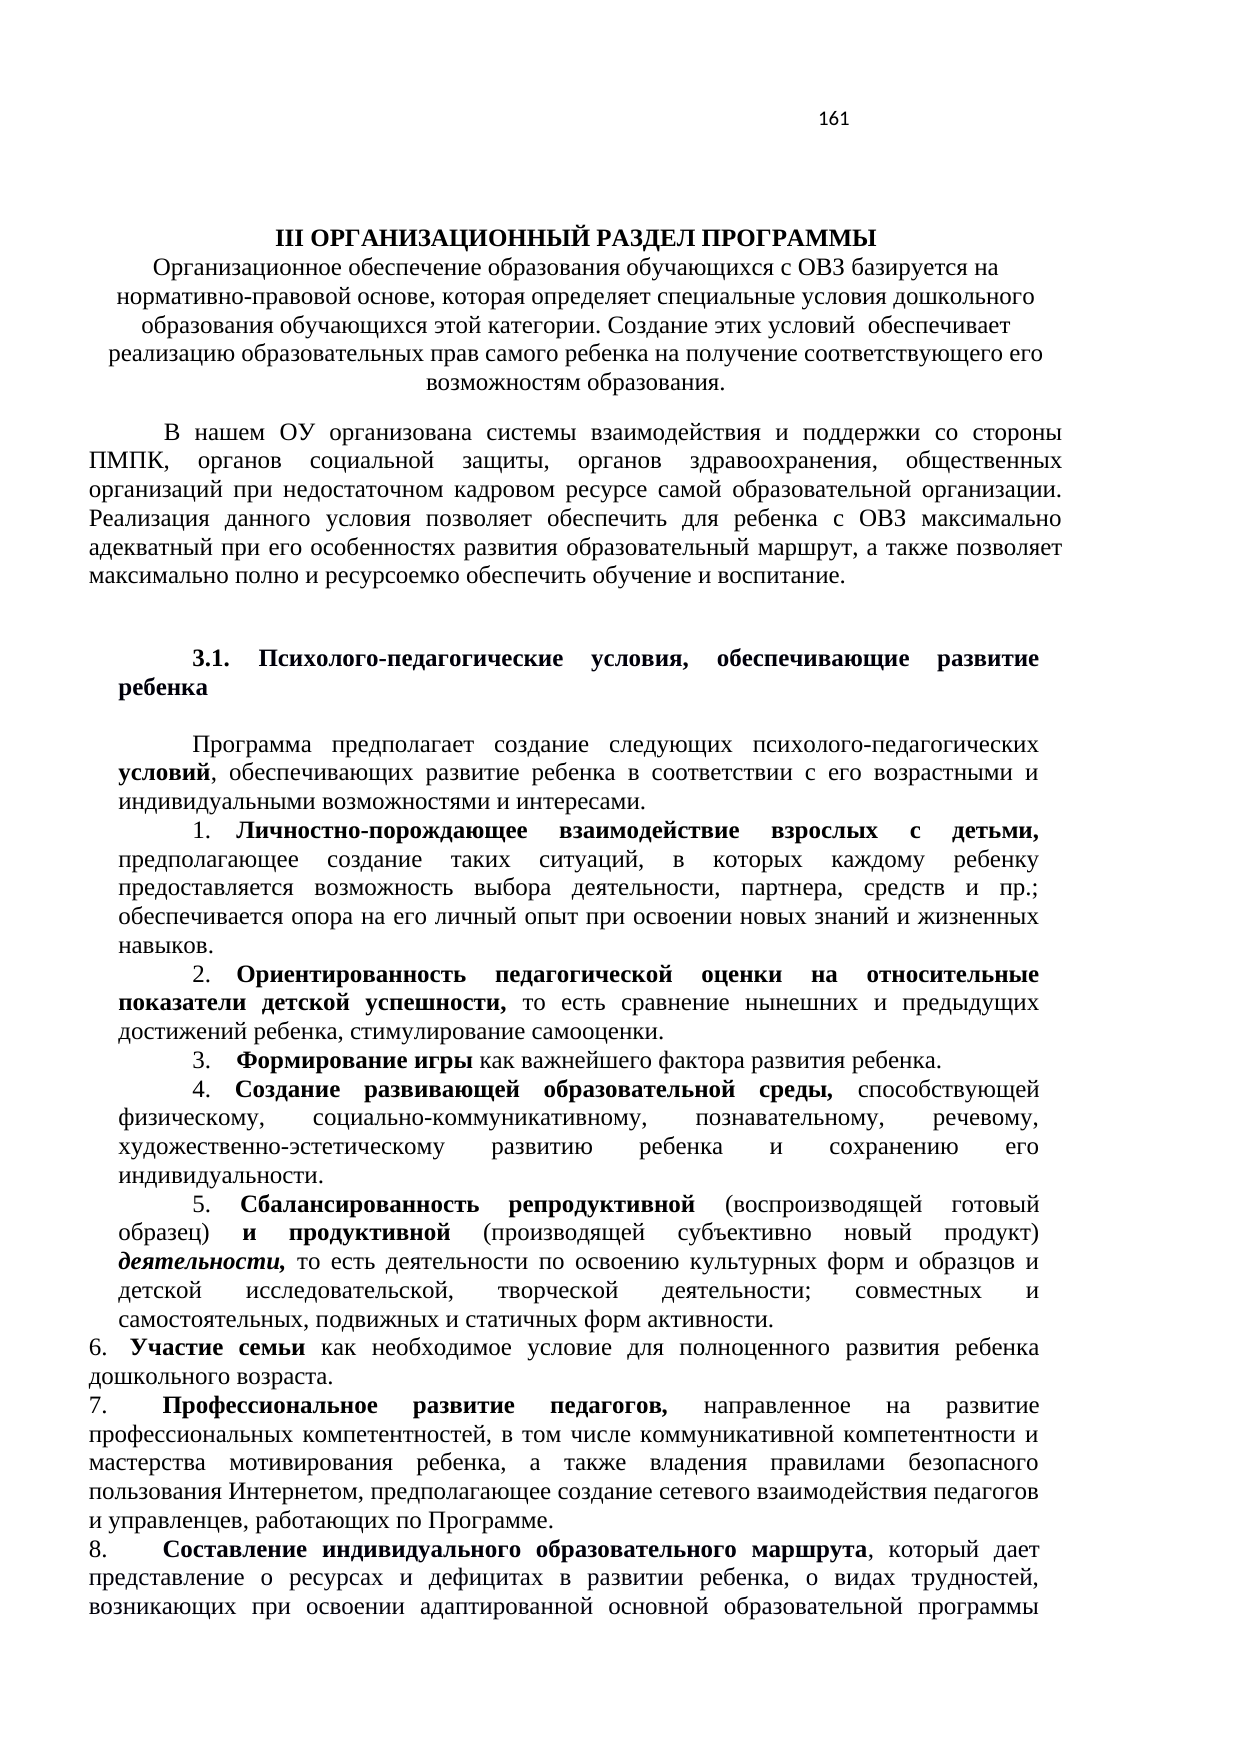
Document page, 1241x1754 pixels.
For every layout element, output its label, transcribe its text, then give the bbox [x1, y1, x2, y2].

list Участие семьи как необходимое условие для полноценного развития ребенка дошкольного возраста. [88, 1332, 1040, 1390]
text 4. Создание развивающей образовательной среды, способствующей физическому, социально-коммуникативному, познавательному, речевому, художественно-эстетическому развитию ребенка и сохранению его индивидуальности. [118, 1074, 1040, 1189]
list Формирование игры как важнейшего фактора развития ребенка. [118, 1045, 1040, 1074]
list Ориентированность педагогической оценки на относительные показатели детской успешности, то есть сравнение нынешних и предыдущих достижений ребенка, стимулирование самооценки. [118, 959, 1040, 1045]
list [88, 1534, 1040, 1620]
list Профессиональное развитие педагогов, направленное на развитие профессиональных компетентностей, в том числе коммуникативной компетентности и мастерства мотивирования ребенка, а также владения правилами безопасного пользования Интернетом, предполагающее создание сетевого взаимодействия педагогов и управленцев, работающих по Программе. [88, 1390, 1040, 1534]
text 3.1. Психолого-педагогические условия, обеспечивающие развитие ребенка [118, 643, 1040, 729]
text В нашем ОУ организована системы взаимодействия и поддержки со стороны ПМПК, органов социальной защиты, органов здравоохранения, общественных организаций при недостаточном кадровом ресурсе самой образовательной организации. Реализация данного условия позволяет обеспечить для ребенка с ОВЗ максимально адекватный при его особенностях развития образовательный маршрут, а также позволяет максимально полно и ресурсоемко обеспечить обучение и воспитание. [88, 417, 1063, 589]
text Программа предполагает создание следующих психолого-педагогических условий, обеспечивающих развитие ребенка в соответствии с его возрастными и индивидуальными возможностями и интересами. [118, 729, 1040, 815]
text 5. Сбалансированность репродуктивной (воспроизводящей готовый образец) и продуктивной (производящей субъективно новый продукт) деятельности, то есть деятельности по освоению культурных форм и образцов и детской исследовательской, творческой деятельности; совместных и самостоятельных, подвижных и статичных форм активности. [118, 1189, 1040, 1332]
text III ОРГАНИЗАЦИОННЫЙ РАЗДЕЛ ПРОГРАММЫ Организационное обеспечение образования обучающихся с ОВЗ базируется на нормативно-правовой основе, которая определяет специальные условия дошкольного образования обучающихся этой категории. Создание этих условий обеспечивает реализацию образовательных прав самого ребенка на получение соответствующего его возможностям образования. [88, 223, 1063, 396]
list Личностно-порождающее взаимодействие взрослых с детьми, предполагающее создание таких ситуаций, в которых каждому ребенку предоставляется возможность выбора деятельности, партнера, средств и пр.; обеспечивается опора на его личный опыт при освоении новых знаний и жизненных навыков. [118, 815, 1040, 959]
